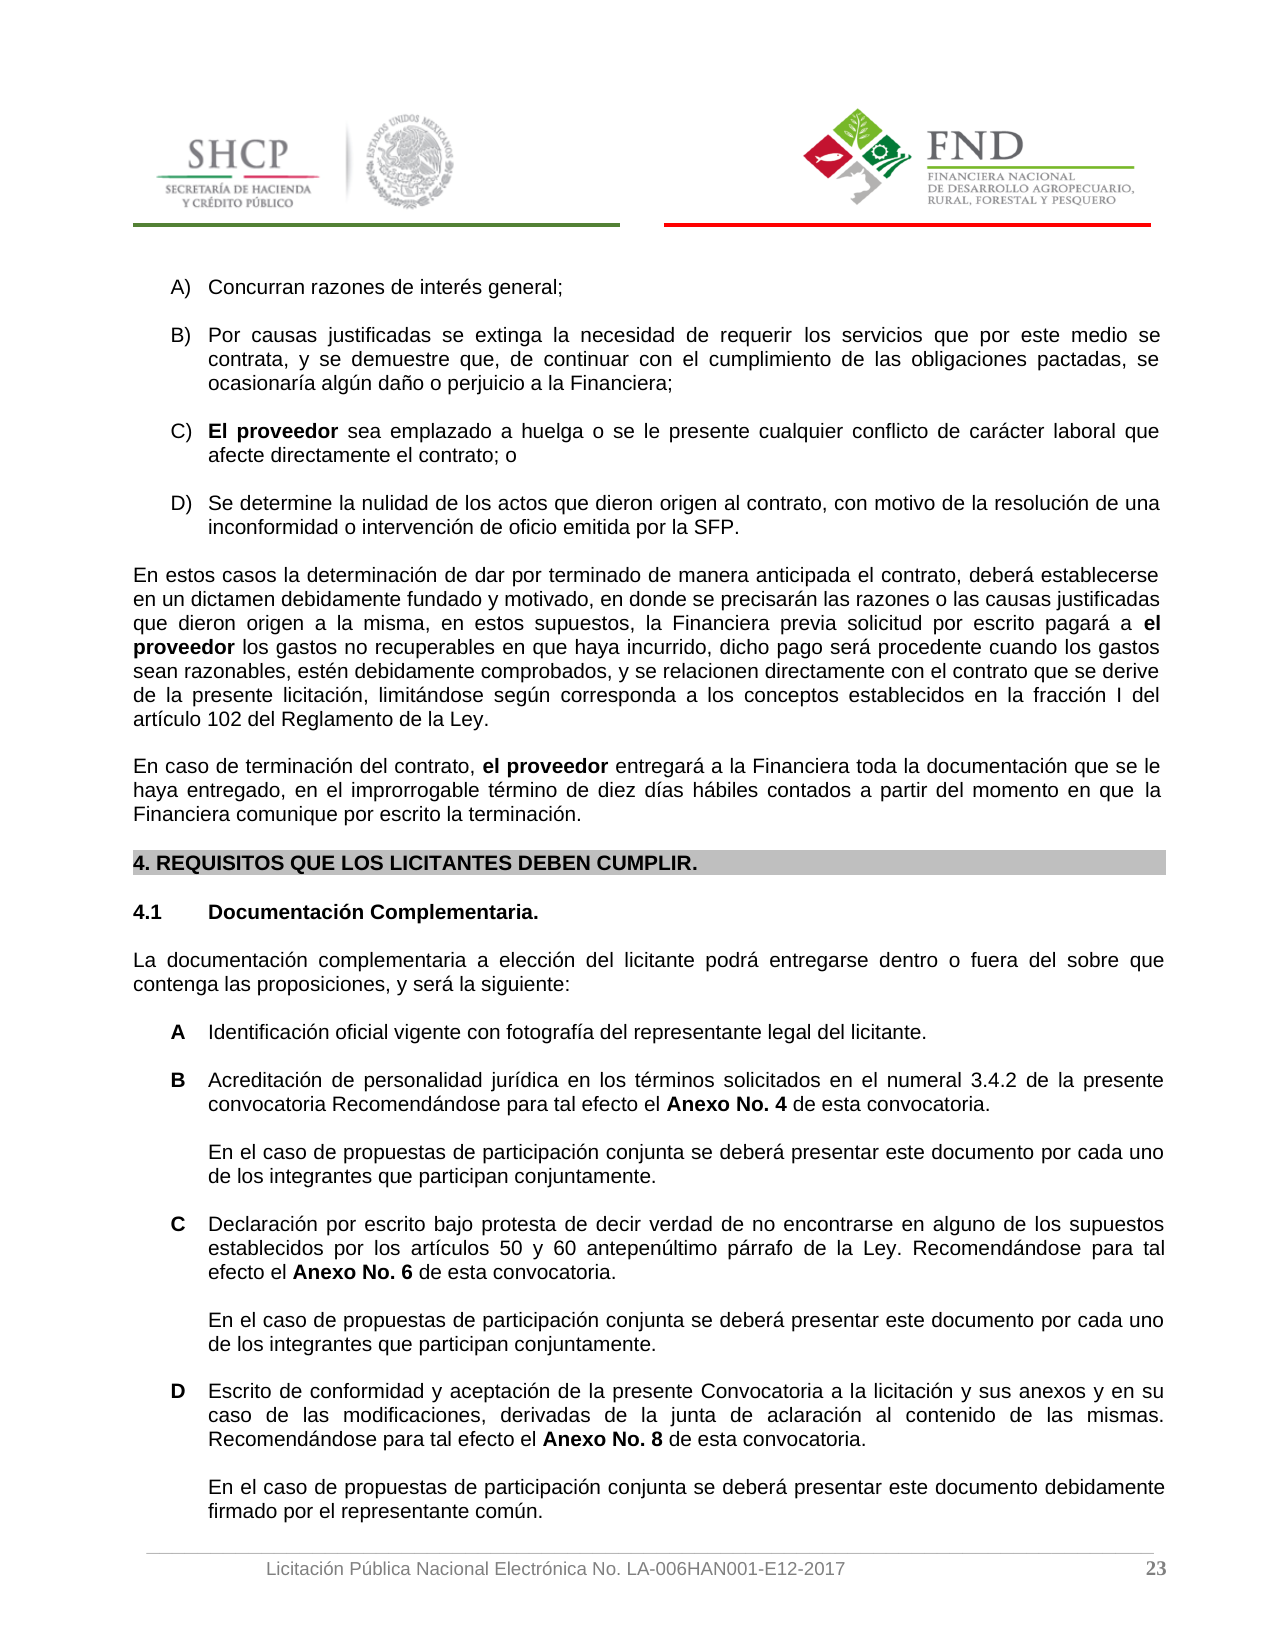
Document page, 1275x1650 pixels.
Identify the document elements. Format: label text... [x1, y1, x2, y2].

subtitle 4.1 Documentación Complementaria. [133, 899, 1166, 924]
list El proveedor sea emplazado a huelga o se le presente cualquier conflicto de carácter laboral que afecte directamente el contrato; o [170, 419, 1161, 467]
list Identificación oficial vigente con fotografía del representante legal del licitante. [170, 1020, 1166, 1044]
list Concurran razones de interés general; [170, 275, 1161, 299]
list Se determine la nulidad de los actos que dieron origen al contrato, con motivo de la resolución de una inconformidad o intervención de oficio emitida por la SFP. [170, 491, 1161, 539]
text En estos casos la determinación de dar por terminado de manera anticipada el contrato, deberá establecerse en un dictamen debidamente fundado y motivado, en donde se precisarán las razones o las causas justificadas que dieron origen a la misma, en estos supuestos, la Financiera previa solicitud por escrito pagará a el proveedor los gastos no recuperables en que haya incurrido, dicho pago será procedente cuando los gastos sean razonables, estén debidamente comprobados, y se relacionen directamente con el contrato que se derive de la presente licitación, limitándose según corresponda a los conceptos establecidos en la fracción I del artículo 102 del Reglamento de la Ley. [133, 563, 1161, 730]
picture [144, 103, 463, 223]
text La documentación complementaria a elección del licitante podrá entregarse dentro o fuera del sobre que contenga las proposiciones, y será la siguiente: [133, 948, 1166, 996]
text En caso de terminación del contrato, el proveedor entregará a la Financiera toda la documentación que se le haya entregado, en el improrrogable término de diez días hábiles contados a partir del momento en que la Financiera comunique por escrito la terminación. [133, 754, 1161, 826]
text En el caso de propuestas de participación conjunta se deberá presentar este documento por cada uno de los integrantes que participan conjuntamente. [208, 1140, 1166, 1188]
picture [796, 103, 1141, 212]
list Escrito de conformidad y aceptación de la presente Convocatoria a la licitación y sus anexos y en su caso de las modificaciones, derivadas de la junta de aclaración al contenido de las mismas. Recomendándose para tal efecto el Anexo No. 8 de esta convocatoria. [170, 1379, 1166, 1451]
list En el caso de propuestas de participación conjunta se deberá presentar este documento por cada uno de los integrantes que participan conjuntamente. [208, 1307, 1166, 1355]
subtitle 4. REQUISITOS QUE LOS LICITANTES DEBEN CUMPLIR. [133, 850, 1166, 875]
text En el caso de propuestas de participación conjunta se deberá presentar este documento debidamente firmado por el representante común. [208, 1475, 1166, 1523]
list Acreditación de personalidad jurídica en los términos solicitados en el numeral 3.4.2 de la presente convocatoria Recomendándose para tal efecto el Anexo No. 4 de esta convocatoria. [170, 1068, 1166, 1116]
list Por causas justificadas se extinga la necesidad de requerir los servicios que por este medio se contrata, y se demuestre que, de continuar con el cumplimiento de las obligaciones pactadas, se ocasionaría algún daño o perjuicio a la Financiera; [170, 323, 1161, 395]
list Declaración por escrito bajo protesta de decir verdad de no encontrarse en alguno de los supuestos establecidos por los artículos 50 y 60 antepenúltimo párrafo de la Ley. Recomendándose para tal efecto el Anexo No. 6 de esta convocatoria. [170, 1212, 1166, 1283]
